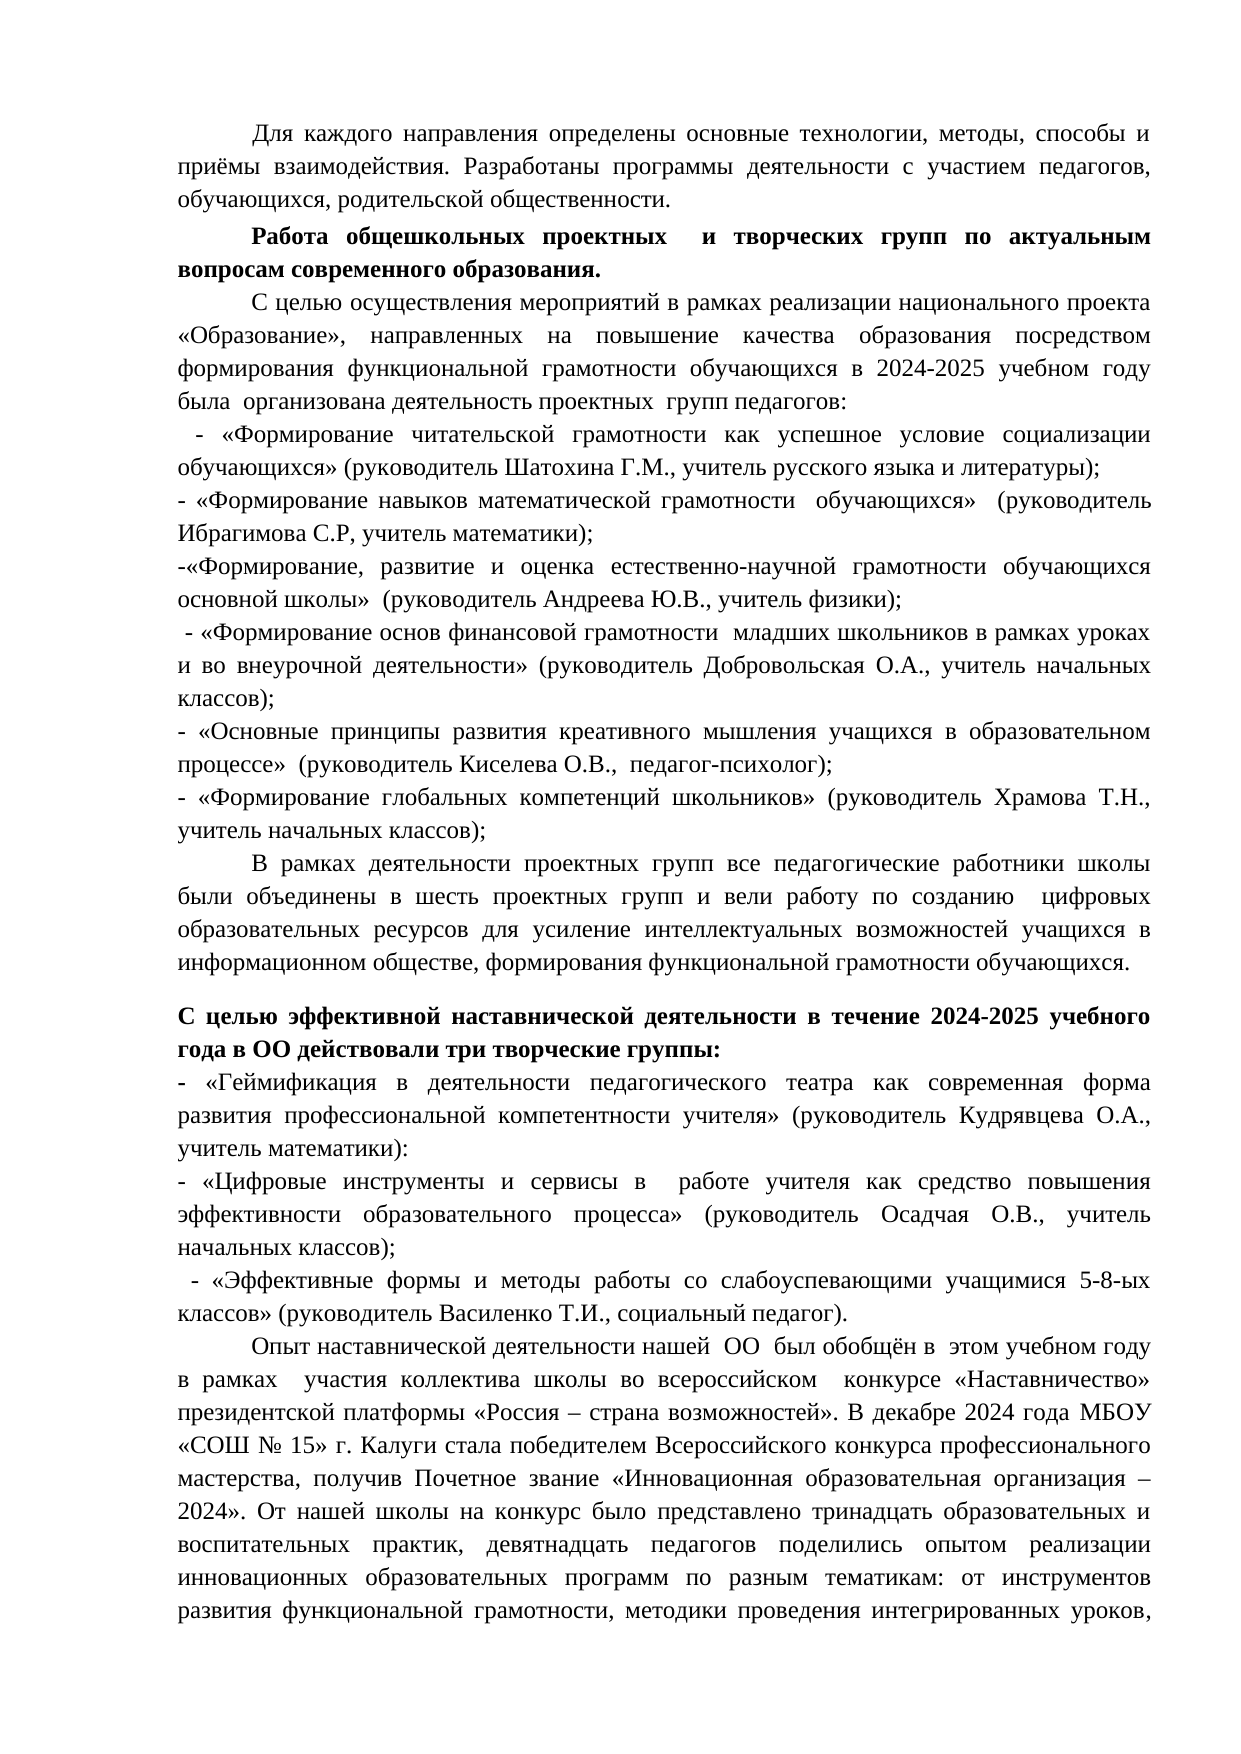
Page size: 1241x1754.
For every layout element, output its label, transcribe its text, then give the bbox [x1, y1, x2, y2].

text Для каждого направления определены основные технологии, методы, способы и приёмы взаимодействия. Разработаны программы деятельности с участием педагогов, обучающихся, родительской общественности. [177, 118, 1152, 213]
text В рамках деятельности проектных групп все педагогические работники школы были объединены в шесть проектных групп и вели работу по созданию цифровых образовательных ресурсов для усиление интеллектуальных возможностей учащихся в информационном обществе, формирования функциональной грамотности обучающихся. [177, 848, 1152, 976]
text - «Геймификация в деятельности педагогического театра как современная форма развития профессиональной компетентности учителя» (руководитель Кудрявцева О.А., учитель математики): [177, 1067, 1152, 1162]
text - «Формирование глобальных компетенций школьников» (руководитель Храмова Т.Н., учитель начальных классов); [177, 782, 1152, 844]
text Работа общешкольных проектных и творческих групп по актуальным вопросам современного образования. [177, 221, 1152, 283]
text -«Формирование, развитие и оценка естественно-научной грамотности обучающихся основной школы» (руководитель Андреева Ю.В., учитель физики); [177, 551, 1152, 613]
text - «Основные принципы развития креативного мышления учащихся в образовательном процессе» (руководитель Киселева О.В., педагог-психолог); [177, 716, 1152, 778]
text - «Формирование основ финансовой грамотности младших школьников в рамках уроках и во внеурочной деятельности» (руководитель Добровольская О.А., учитель начальных классов); [177, 617, 1152, 712]
text - «Формирование навыков математической грамотности обучающихся» (руководитель Ибрагимова С.Р, учитель математики); [177, 485, 1152, 547]
text С целью эффективной наставнической деятельности в течение 2024-2025 учебного года в ОО действовали три творческие группы: [177, 1001, 1152, 1063]
text С целью осуществления мероприятий в рамках реализации национального проекта «Образование», направленных на повышение качества образования посредством формирования функциональной грамотности обучающихся в 2024-2025 учебном году была организована деятельность проектных групп педагогов: [177, 287, 1152, 415]
list - «Эффективные формы и методы работы со слабоуспевающими учащимися 5-8-ых классов» (руководитель Василенко Т.И., социальный педагог). [177, 1265, 1152, 1327]
list - «Цифровые инструменты и сервисы в работе учителя как средство повышения эффективности образовательного процесса» (руководитель Осадчая О.В., учитель начальных классов); [177, 1166, 1152, 1261]
text - «Формирование читательской грамотности как успешное условие социализации обучающихся» (руководитель Шатохина Г.М., учитель русского языка и литературы); [177, 419, 1152, 481]
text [177, 1591, 1152, 1624]
